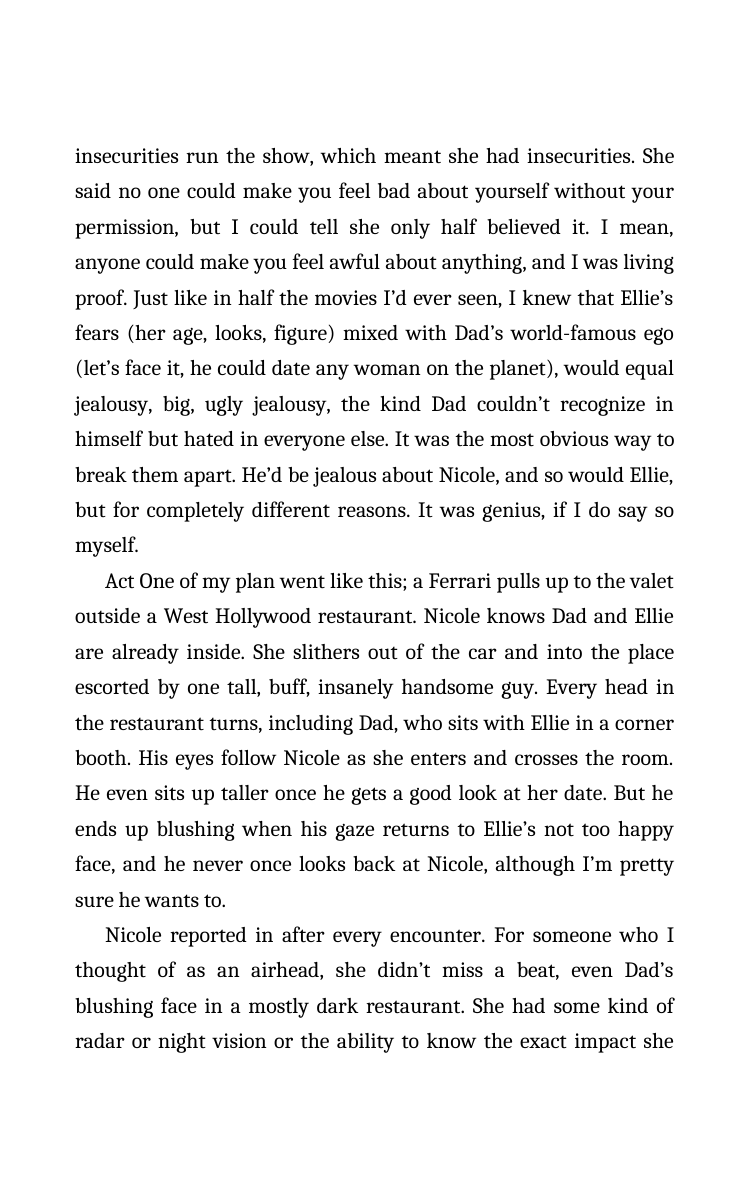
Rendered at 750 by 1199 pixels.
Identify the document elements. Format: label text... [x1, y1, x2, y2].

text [75, 135, 675, 560]
text Act One of my plan went like this; a Ferrari pulls up to the valet outside a West Hollywood restaurant. Nicole knows Dad and Ellie are already inside. She slithers out of the car and into the place escorted by one tall, buff, insanely handsome guy. Every head in the restaurant turns, including Dad, who sits with Ellie in a corner booth. His eyes follow Nicole as she enters and crosses the room. He even sits up taller once he gets a good look at her date. But he ends up blushing when his gaze returns to Ellie’s not too happy face, and he never once looks back at Nicole, although I’m pretty sure he wants to. [75, 560, 675, 914]
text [75, 914, 675, 1056]
